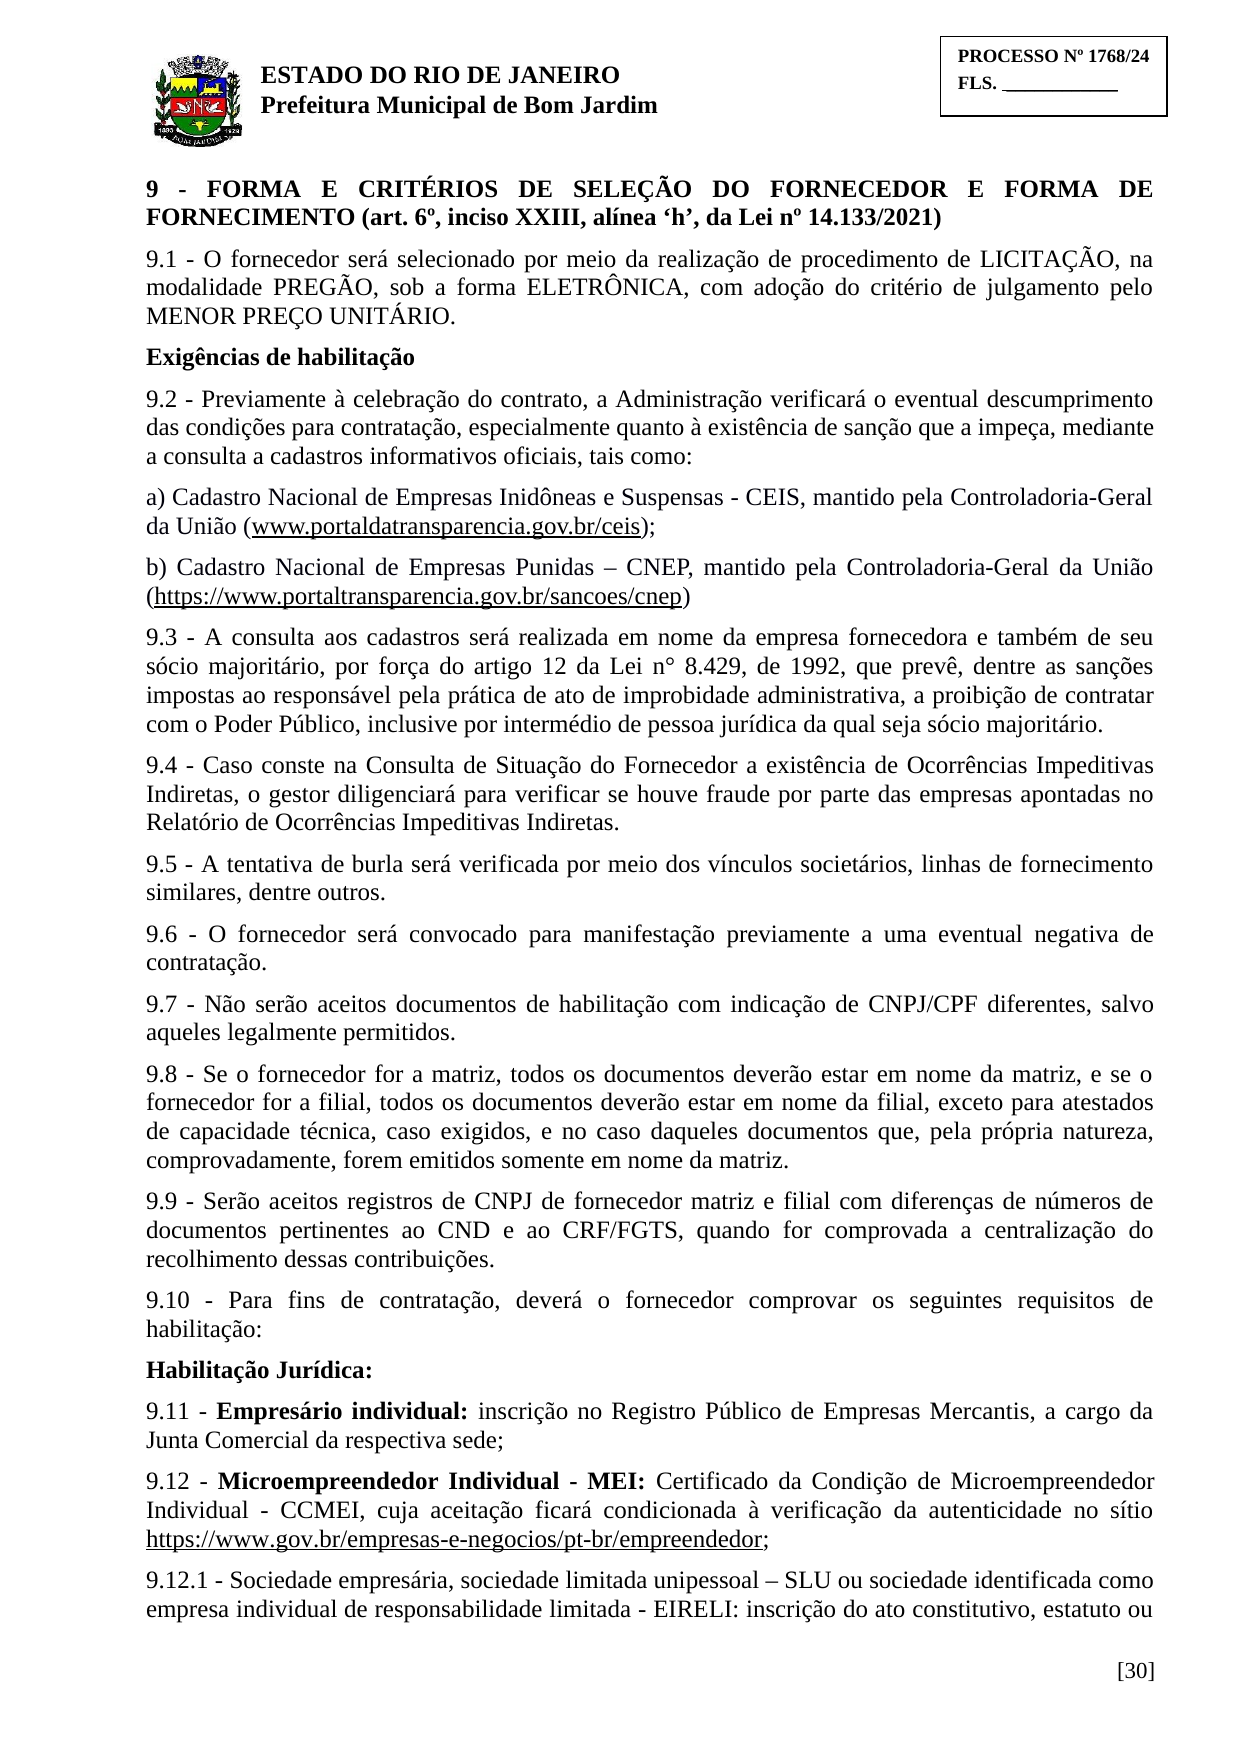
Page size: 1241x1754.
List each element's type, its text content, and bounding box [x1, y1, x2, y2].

list 9 - FORMA E CRITÉRIOS DE SELEÇÃO DO FORNECEDOR E FORMA DE FORNECIMENTO (art. 6º, inciso XXIII, alínea ‘h’, da Lei nº 14.133/2021) [146, 174, 1155, 231]
list a) Cadastro Nacional de Empresas Inidôneas e Suspensas - CEIS, mantido pela Controladoria-Geral da União (www.portaldatransparencia.gov.br/ceis); [146, 482, 1155, 540]
text 9.2 - Previamente à celebração do contrato, a Administração verificará o eventual descumprimento das condições para contratação, especialmente quanto à existência de sanção que a impeça, mediante a consulta a cadastros informativos oficiais, tais como: [146, 384, 1155, 470]
text 9.10 - Para fins de contratação, deverá o fornecedor comprovar os seguintes requisitos de habilitação: [146, 1285, 1155, 1342]
list Exigências de habilitação [146, 342, 1155, 371]
text 9.5 - A tentativa de burla será verificada por meio dos vínculos societários, linhas de fornecimento similares, dentre outros. [146, 849, 1155, 906]
list 9.11 - Empresário individual: inscrição no Registro Público de Empresas Mercantis, a cargo da Junta Comercial da respectiva sede; [146, 1396, 1155, 1454]
text 9.4 - Caso conste na Consulta de Situação do Fornecedor a existência de Ocorrências Impeditivas Indiretas, o gestor diligenciará para verificar se houve fraude por parte das empresas apontadas no Relatório de Ocorrências Impeditivas Indiretas. [146, 750, 1155, 836]
text 9.9 - Serão aceitos registros de CNPJ de fornecedor matriz e filial com diferenças de números de documentos pertinentes ao CND e ao CRF/FGTS, quando for comprovada a centralização do recolhimento dessas contribuições. [146, 1186, 1155, 1272]
list 9.12 - Microempreendedor Individual - MEI: Certificado da Condição de Microempreendedor Individual - CCMEI, cuja aceitação ficará condicionada à verificação da autenticidade no sítio https://www.gov.br/empresas-e-negocios/pt-br/empreendedor; [146, 1466, 1155, 1552]
list b) Cadastro Nacional de Empresas Punidas – CNEP, mantido pela Controladoria-Geral da União (https://www.portaltransparencia.gov.br/sancoes/cnep) [146, 552, 1155, 610]
text 9.3 - A consulta aos cadastros será realizada em nome da empresa fornecedora e também de seu sócio majoritário, por força do artigo 12 da Lei n° 8.429, de 1992, que prevê, dentre as sanções impostas ao responsável pela prática de ato de improbidade administrativa, a proibição de contratar com o Poder Público, inclusive por intermédio de pessoa jurídica da qual seja sócio majoritário. [146, 622, 1155, 737]
text 9.7 - Não serão aceitos documentos de habilitação com indicação de CNPJ/CPF diferentes, salvo aqueles legalmente permitidos. [146, 989, 1155, 1046]
picture [151, 54, 243, 147]
text 9.8 - Se o fornecedor for a matriz, todos os documentos deverão estar em nome da matriz, e se o fornecedor for a filial, todos os documentos deverão estar em nome da filial, exceto para atestados de capacidade técnica, caso exigidos, e no caso daqueles documentos que, pela própria natureza, comprovadamente, forem emitidos somente em nome da matriz. [146, 1059, 1155, 1174]
list 9.1 - O fornecedor será selecionado por meio da realização de procedimento de LICITAÇÃO, na modalidade PREGÃO, sob a forma ELETRÔNICA, com adoção do critério de julgamento pelo MENOR PREÇO UNITÁRIO. [146, 244, 1155, 330]
text Habilitação Jurídica: [146, 1355, 1155, 1384]
text 9.6 - O fornecedor será convocado para manifestação previamente a uma eventual negativa de contratação. [146, 919, 1155, 976]
